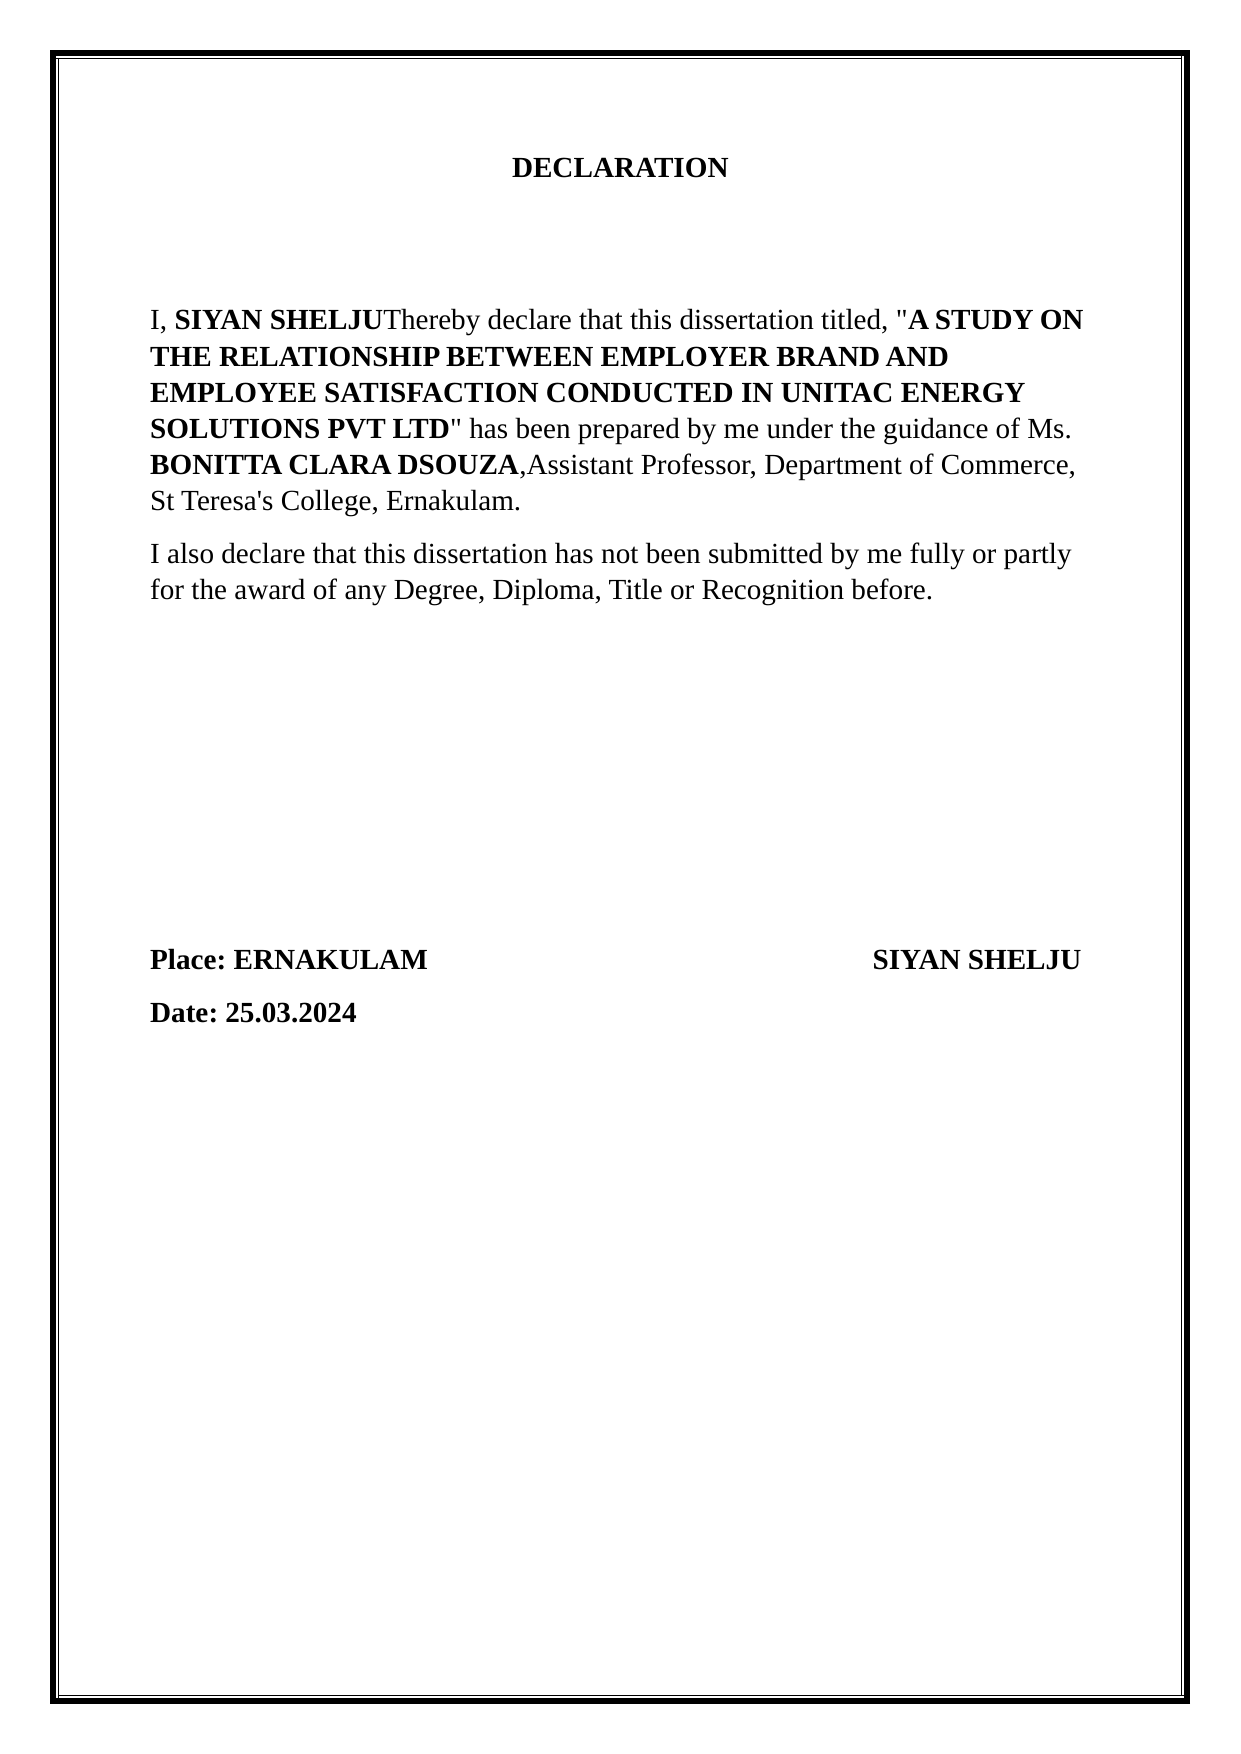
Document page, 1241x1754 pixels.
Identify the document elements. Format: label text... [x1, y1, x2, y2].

text Date: 25.03.2024 [150, 995, 1090, 1028]
text Place: ERNAKULAM SIYAN SHELJU [150, 942, 1090, 975]
text I, SIYAN SHELJUThereby declare that this dissertation titled, "A STUDY ON THE RELATIONSHIP BETWEEN EMPLOYER BRAND AND EMPLOYEE SATISFACTION CONDUCTED IN UNITAC ENERGY SOLUTIONS PVT LTD" has been prepared by me under the guidance of Ms. BONITTA CLARA DSOUZA,Assistant Professor, Department of Commerce, St Teresa's College, Ernakulam. [150, 302, 1090, 517]
text I also declare that this dissertation has not been submitted by me fully or partly for the award of any Degree, Diploma, Title or Recognition before. [150, 536, 1090, 606]
text DECLARATION [150, 150, 1090, 183]
